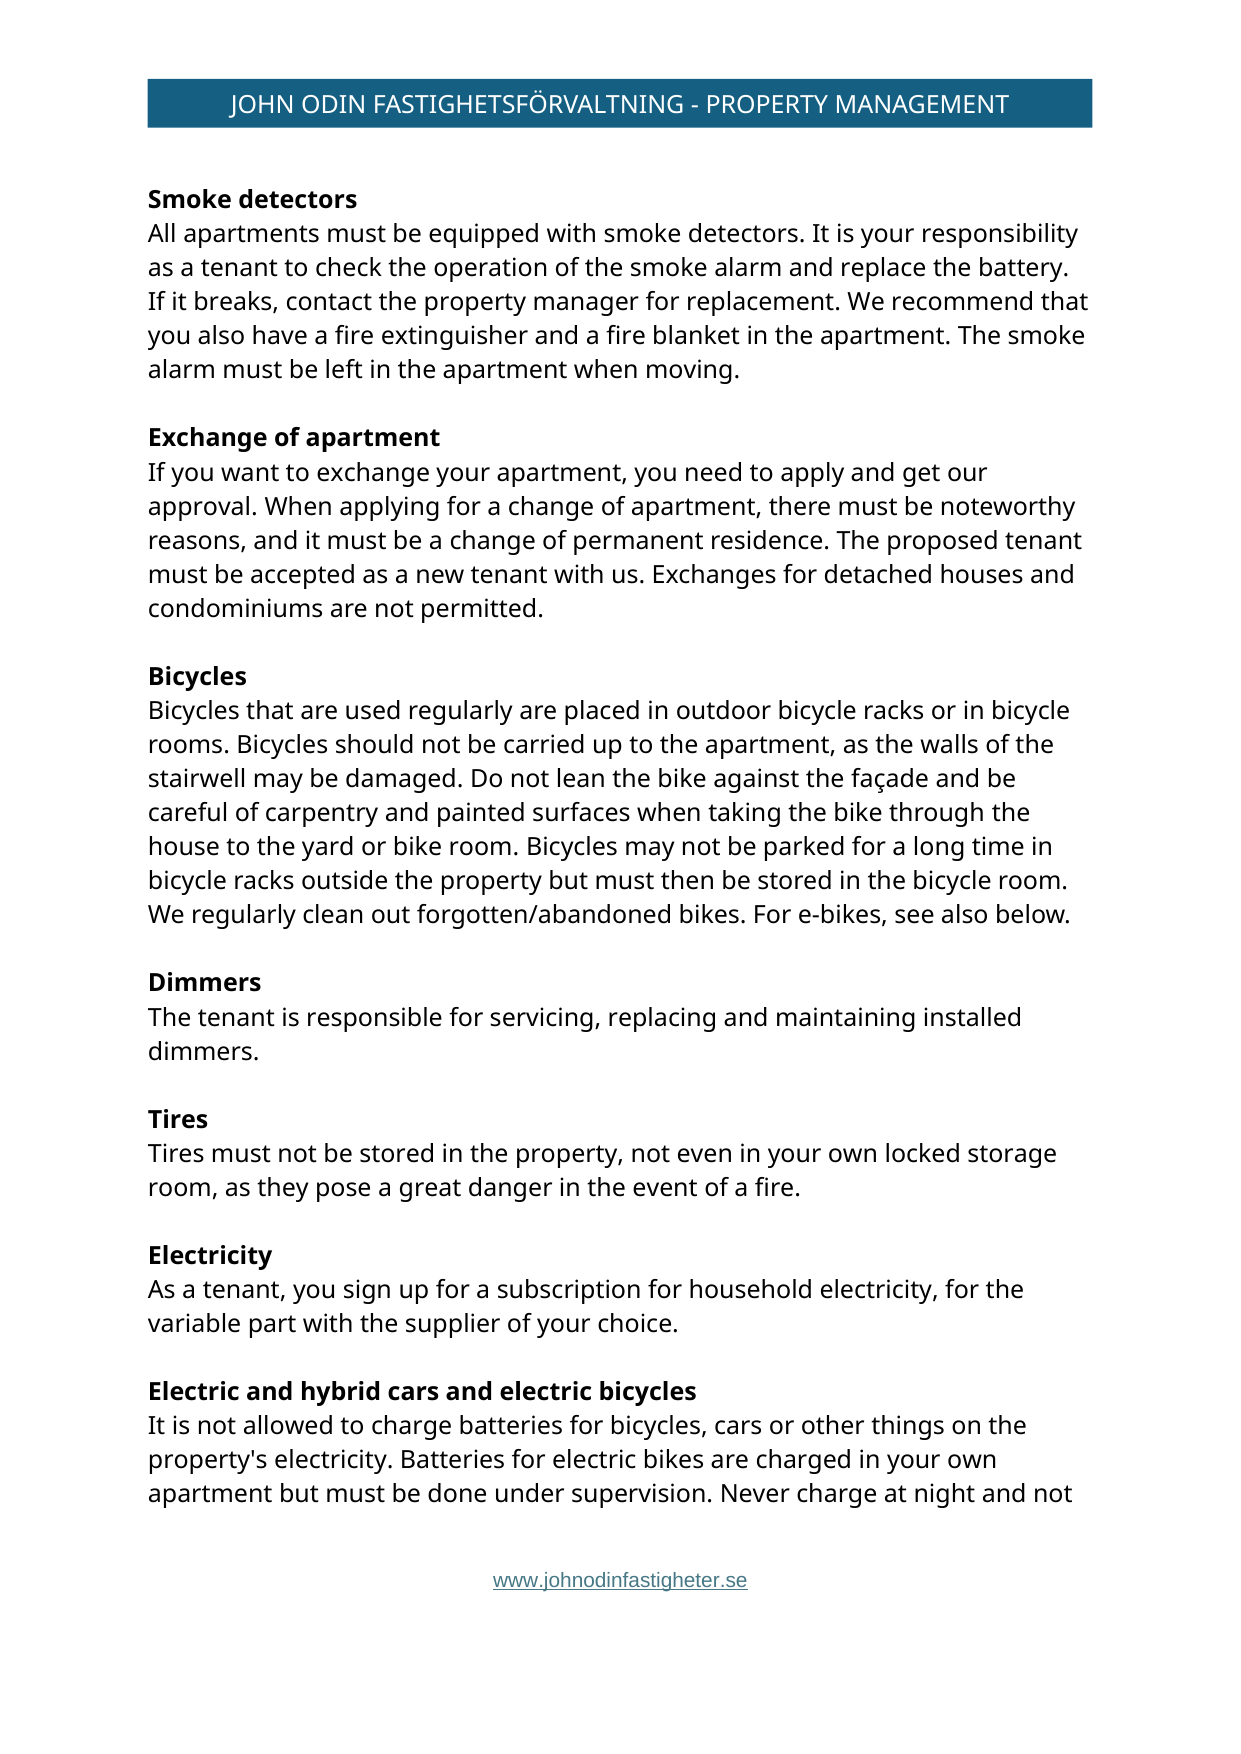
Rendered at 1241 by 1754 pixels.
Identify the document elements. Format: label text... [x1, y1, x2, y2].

text Tires Tires must not be stored in the property, not even in your own locked storage room, as they pose a great danger in the event of a fire. [148, 1101, 1093, 1203]
text Exchange of apartment If you want to exchange your apartment, you need to apply and get our approval. When applying for a change of apartment, there must be noteworthy reasons, and it must be a change of permanent residence. The proposed tenant must be accepted as a new tenant with us. Exchanges for detached houses and condominiums are not permitted. [148, 420, 1093, 624]
text Dimmers The tenant is responsible for servicing, replacing and maintaining installed dimmers. [148, 965, 1093, 1067]
text Bicycles Bicycles that are used regularly are placed in outdoor bicycle racks or in bicycle rooms. Bicycles should not be carried up to the apartment, as the walls of the stairwell may be damaged. Do not lean the bike against the façade and be careful of carpentry and painted surfaces when taking the bike through the house to the yard or bike room. Bicycles may not be parked for a long time in bicycle racks outside the property but must then be stored in the bicycle room. We regularly clean out forgotten/abandoned bikes. For e-bikes, see also below. [148, 658, 1093, 931]
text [148, 1374, 1093, 1510]
text Electricity As a tenant, you sign up for a subscription for household electricity, for the variable part with the supplier of your choice. [148, 1238, 1093, 1340]
text Smoke detectors All apartments must be equipped with smoke detectors. It is your responsibility as a tenant to check the operation of the smoke alarm and replace the battery. If it breaks, contact the property manager for replacement. We recommend that you also have a fire extinguisher and a fire blanket in the apartment. The smoke alarm must be left in the apartment when moving. [148, 182, 1093, 386]
